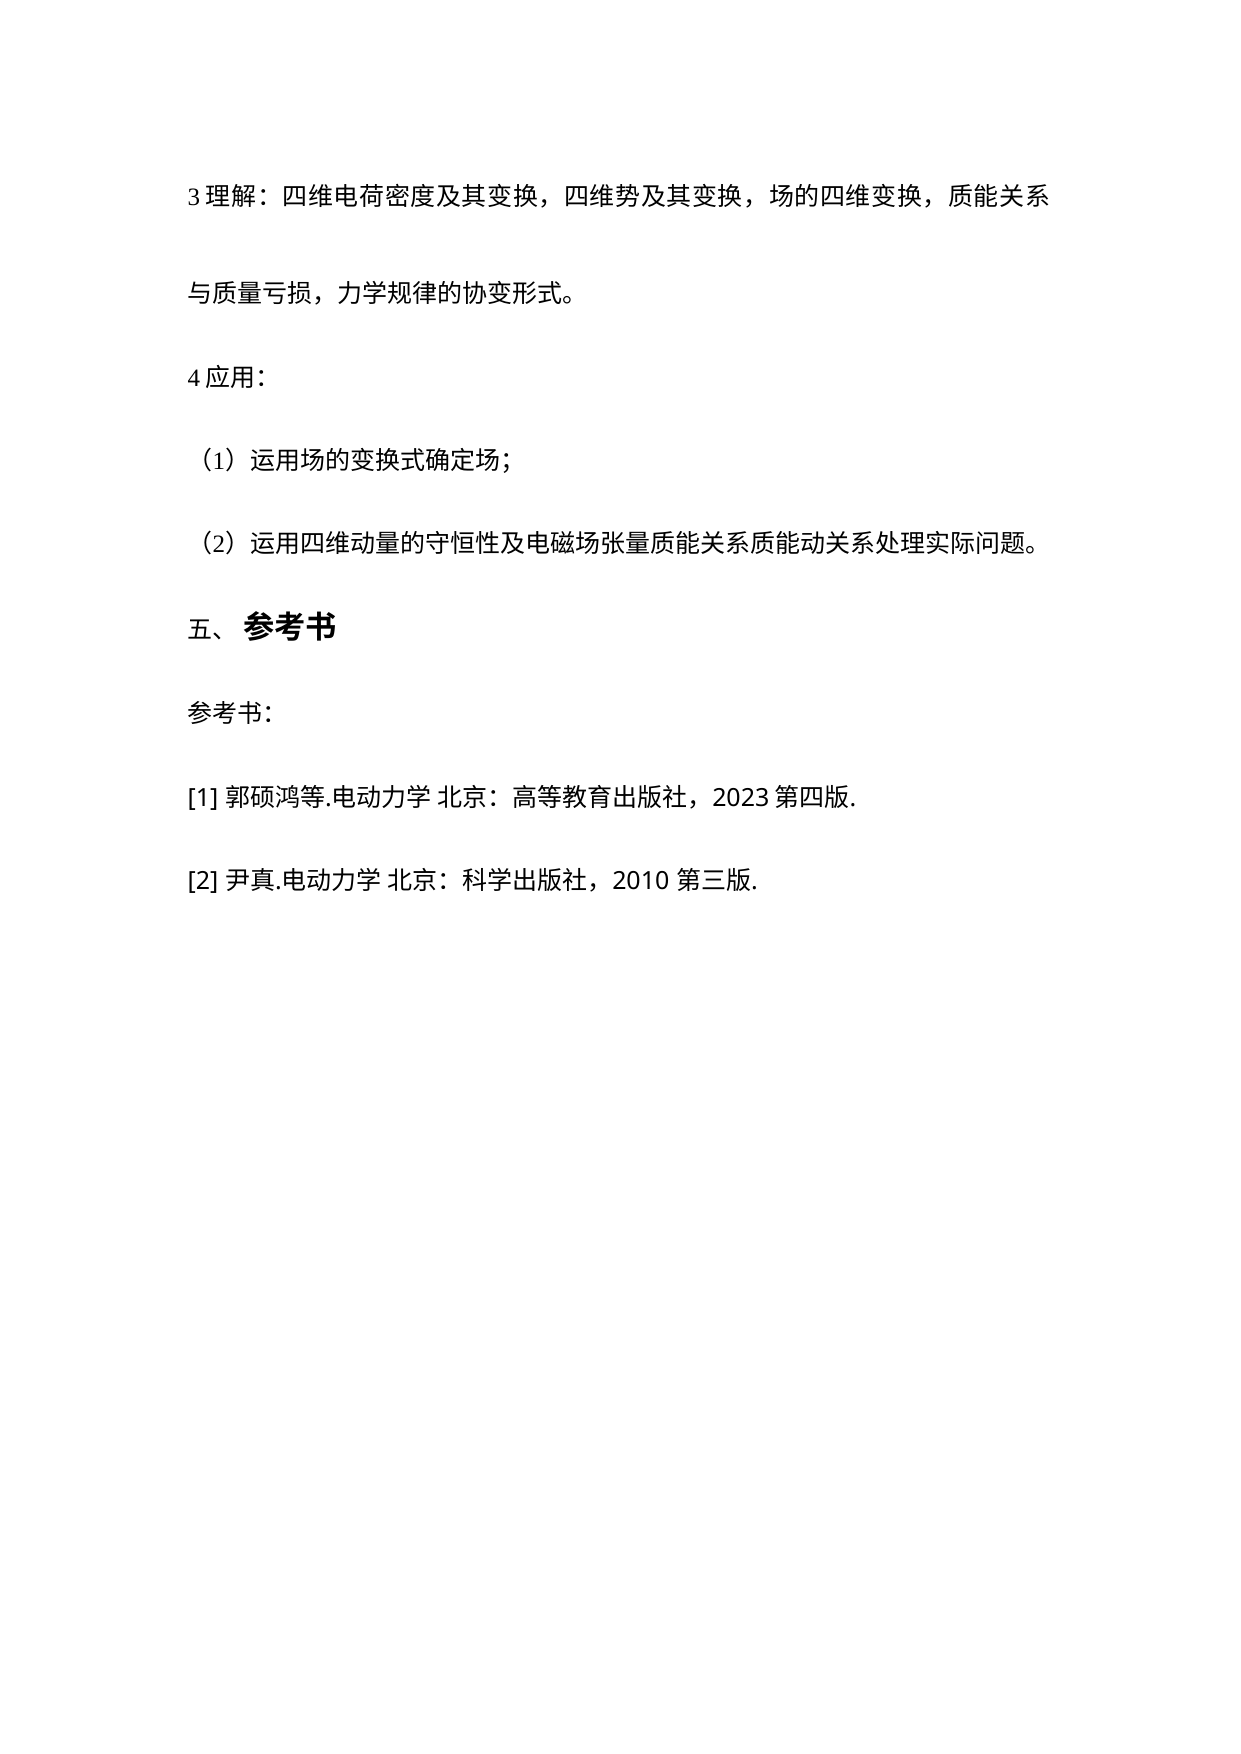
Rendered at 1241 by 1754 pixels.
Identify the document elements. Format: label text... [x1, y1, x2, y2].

text （1）运用场的变换式确定场； [187, 426, 1053, 491]
text [2] 尹真.电动力学 北京：科学出版社，2010 第三版. [187, 846, 1053, 911]
list [1] 郭硕鸿等.电动力学 北京：高等教育出版社，2023第四版. [187, 763, 1053, 828]
list 参考书 [187, 592, 1053, 657]
text （2）运用四维动量的守恒性及电磁场张量质能关系质能动关系处理实际问题。 [187, 509, 1053, 574]
text 参考书： [187, 679, 1053, 744]
text 3理解：四维电荷密度及其变换，四维势及其变换，场的四维变换，质能关系与质量亏损，力学规律的协变形式。 [187, 162, 1053, 324]
text 4应用： [187, 343, 1053, 408]
